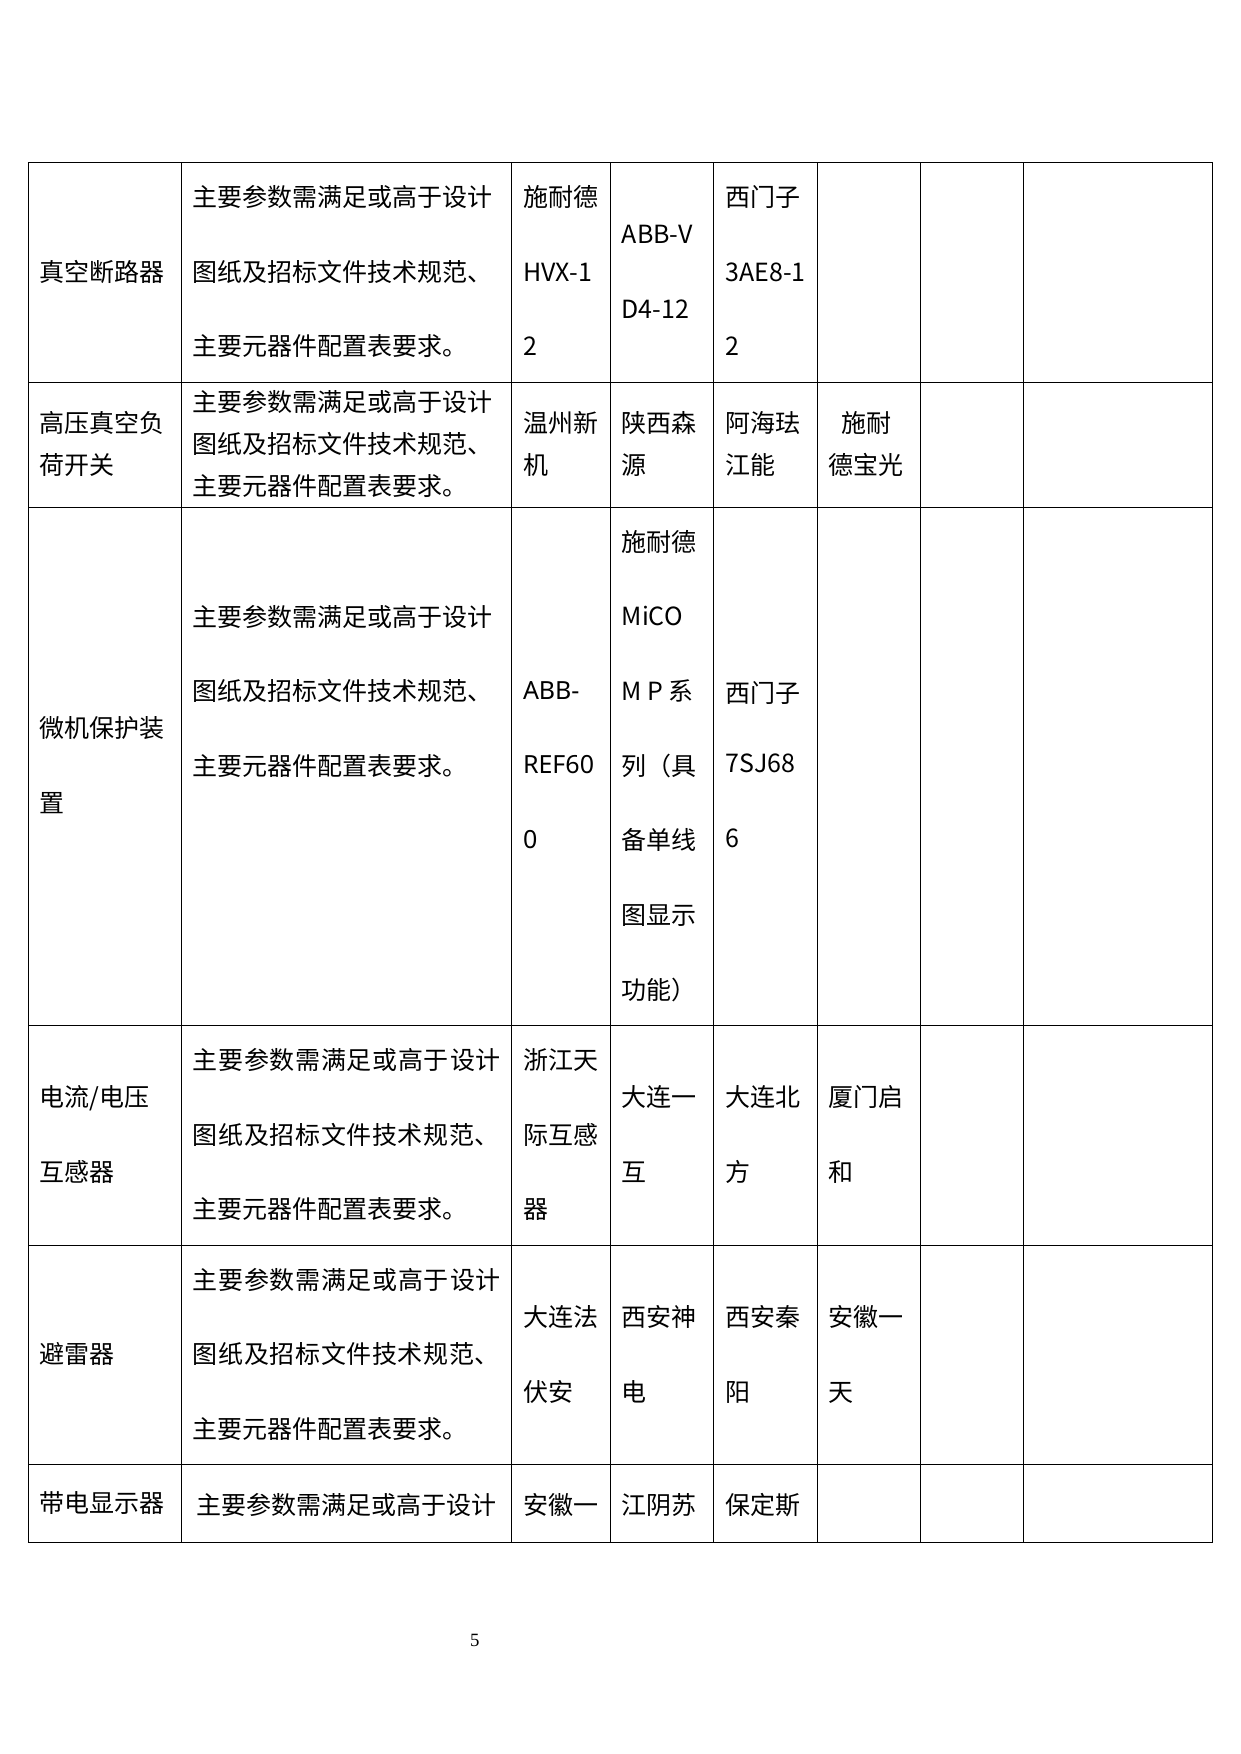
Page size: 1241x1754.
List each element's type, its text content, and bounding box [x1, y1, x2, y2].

table_cell [921, 383, 1023, 507]
table_cell 温州新机 [512, 383, 610, 507]
table_cell 大连法伏安 [512, 1246, 610, 1464]
table_cell ABB-REF600 [512, 508, 610, 1025]
table_cell 施耐德MiCOM P系列（具备单线图显示功能） [611, 508, 713, 1025]
table_cell 真空断路器 [29, 163, 181, 382]
table_cell ABB-VD4-12 [611, 163, 713, 382]
table_cell 西安神电 [611, 1246, 713, 1464]
table_cell [1024, 1026, 1212, 1245]
table_cell [1024, 1246, 1212, 1464]
table_cell [921, 1246, 1023, 1464]
table_cell 安徽一天 [818, 1246, 920, 1464]
table_cell 安徽一天电气 [512, 1465, 610, 1542]
table_cell 西安秦阳 [714, 1246, 817, 1464]
table_cell 西门子3AE8-12 [714, 163, 817, 382]
table_cell 江阴苏电电气 [611, 1465, 713, 1542]
table_cell 主要参数需满足或高于设计图纸及招标文件技术规范、主要元器件配置表要求。 [182, 1246, 511, 1464]
table_cell [818, 163, 920, 382]
table_cell 主要参数需满足或高于设计图纸及招标文件技术规范、主要元器件配置表要求。 [182, 1026, 511, 1245]
table_cell 大连北方 [714, 1026, 817, 1245]
table_cell 电流/电压互感器 [29, 1026, 181, 1245]
table_cell [1024, 383, 1212, 507]
table_cell [921, 163, 1023, 382]
table_cell 陕西森源 [611, 383, 713, 507]
table_cell 微机保护装置 [29, 508, 181, 1025]
table_cell 西门子 7SJ686 [714, 508, 817, 1025]
table_cell [921, 1026, 1023, 1245]
table_cell [1024, 1465, 1212, 1542]
table_cell [921, 508, 1023, 1025]
table_cell [1024, 163, 1212, 382]
table_cell 避雷器 [29, 1246, 181, 1464]
table_cell [1024, 508, 1212, 1025]
table_cell 阿海珐江能 [714, 383, 817, 507]
table_cell [818, 1465, 920, 1542]
table_cell 主要参数需满足或高于设计图纸及招标文件技术规范、主要元器件配置表要求。 [182, 383, 511, 507]
table_cell 保定斯麦尔电气 [714, 1465, 817, 1542]
table_cell 主要参数需满足或高于设计图纸及招标文件技术规范、主要元器件配置表要求。 [182, 163, 511, 382]
table_cell 施耐德HVX-12 [512, 163, 610, 382]
table_cell [818, 508, 920, 1025]
table_cell 施耐德宝光 [818, 383, 920, 507]
table_cell [921, 1465, 1023, 1542]
table_cell 带电显示器 [29, 1465, 181, 1542]
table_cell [182, 1465, 511, 1542]
table_cell 浙江天际互感器 [512, 1026, 610, 1245]
table_cell 主要参数需满足或高于设计图纸及招标文件技术规范、主要元器件配置表要求。 [182, 508, 511, 1025]
table_cell 高压真空负荷开关 [29, 383, 181, 507]
table_cell 厦门启和 [818, 1026, 920, 1245]
table_cell 大连一互 [611, 1026, 713, 1245]
